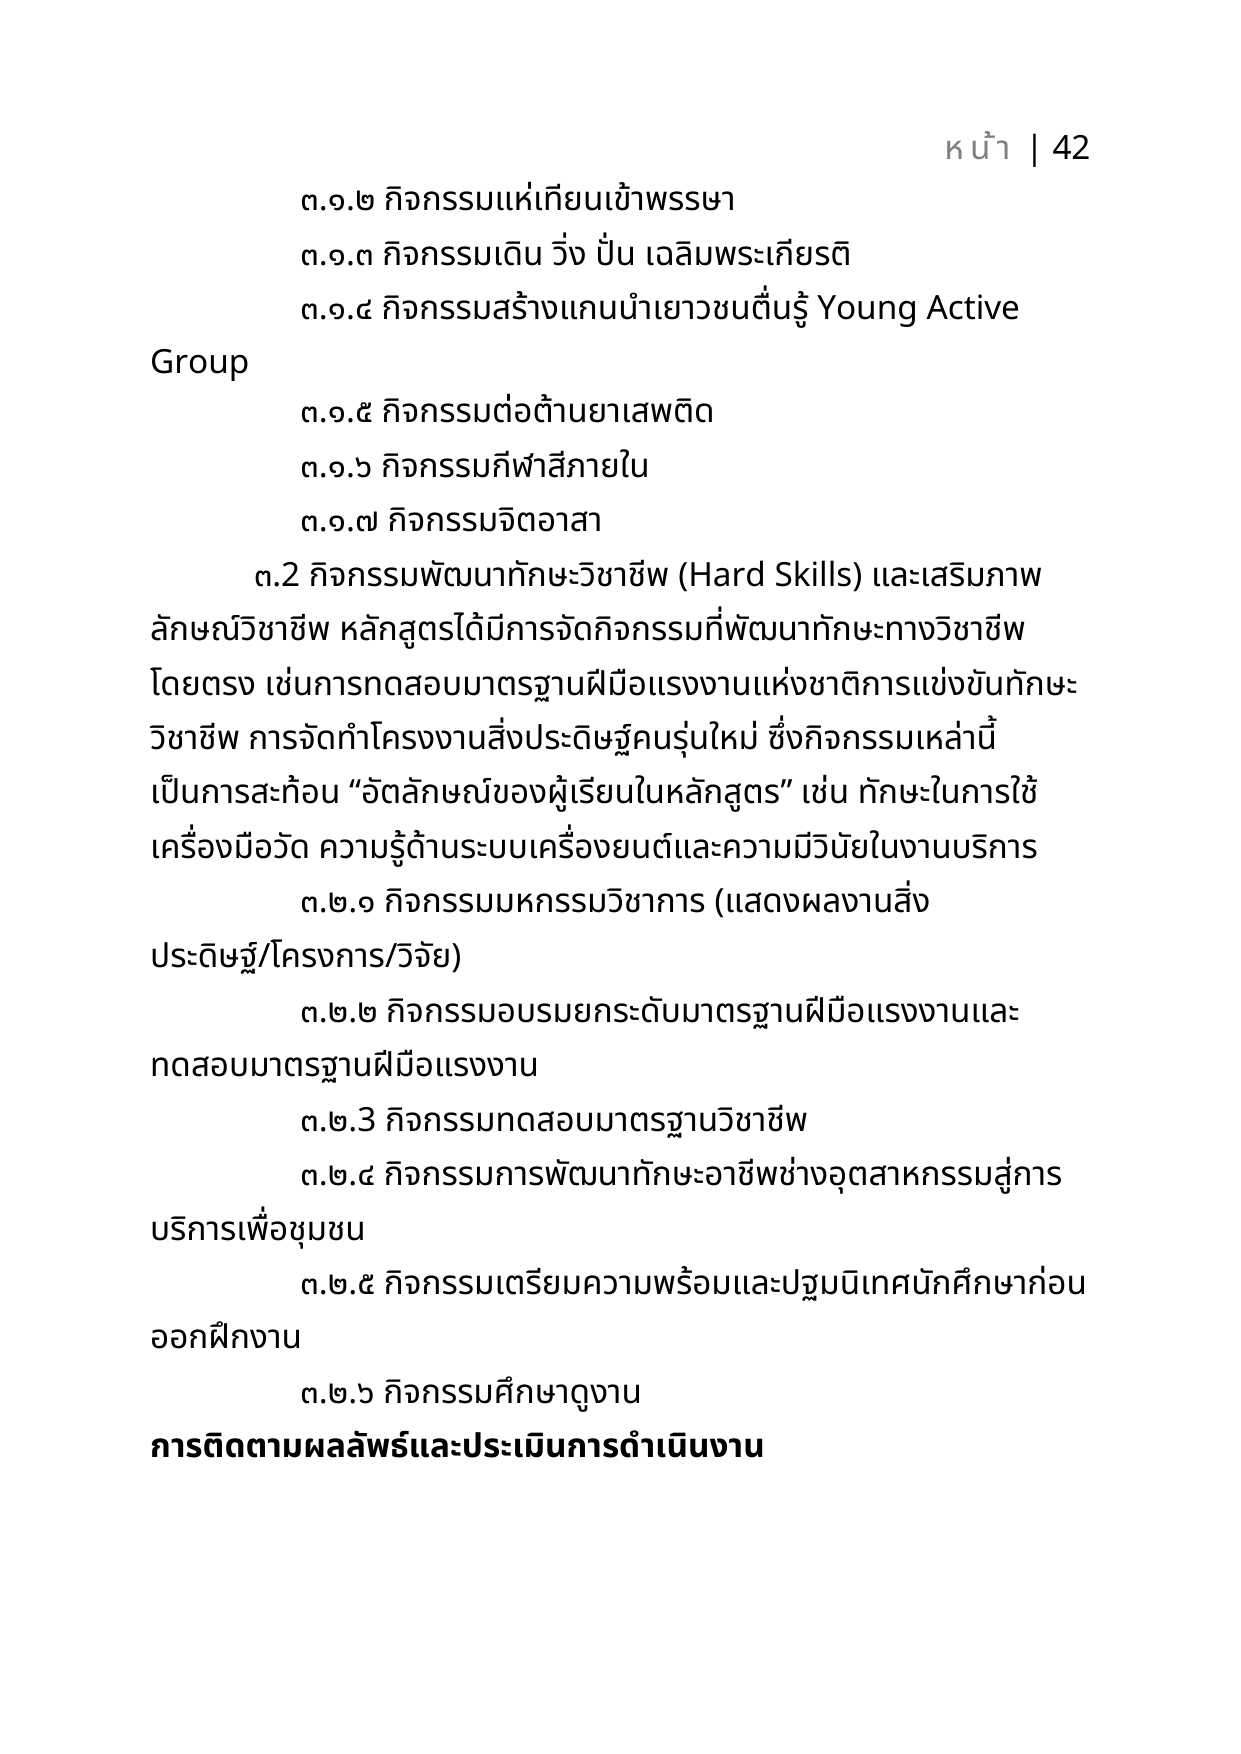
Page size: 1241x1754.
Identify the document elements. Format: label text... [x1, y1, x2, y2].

text ๓.๒.3 กิจกรรมทดสอบมาตรฐานวิชาชีพ [150, 1095, 1090, 1146]
text ๓.๑.๔ กิจกรรมสร้างแกนนำเยาวชนตื่นรู้ Young Active Group [150, 284, 1090, 383]
text ๓.๒.๖ กิจกรรมศึกษาดูงาน [150, 1368, 1090, 1418]
text ๓.๒.๑ กิจกรรมมหกรรมวิชาการ (แสดงผลงานสิ่งประดิษฐ์/โครงการ/วิจัย) [150, 877, 1090, 982]
text ๓.๒.๒ กิจกรรมอบรมยกระดับมาตรฐานฝีมือแรงงานและทดสอบมาตรฐานฝีมือแรงงาน [150, 986, 1090, 1091]
text ๓.๑.๓ กิจกรรมเดิน วิ่ง ปั่น เฉลิมพระเกียรติ [150, 229, 1090, 280]
text การติดตามผลลัพธ์และประเมินการดำเนินงาน [150, 1422, 1090, 1473]
text ๓.๑.๒ กิจกรรมแห่เทียนเข้าพรรษา [150, 175, 1090, 225]
text ๓.2 กิจกรรมพัฒนาทักษะวิชาชีพ (Hard Skills) และเสริมภาพลักษณ์วิชาชีพ หลักสูตรได้มีการจัดกิจกรรมที่พัฒนาทักษะทางวิชาชีพโดยตรง เช่นการทดสอบมาตรฐานฝีมือแรงงานแห่งชาติการแข่งขันทักษะวิชาชีพ การจัดทำโครงงานสิ่งประดิษฐ์คนรุ่นใหม่ ซึ่งกิจกรรมเหล่านี้เป็นการสะท้อน “อัตลักษณ์ของผู้เรียนในหลักสูตร” เช่น ทักษะในการใช้เครื่องมือวัด ความรู้ด้านระบบเครื่องยนต์และความมีวินัยในงานบริการ [150, 551, 1090, 873]
text ๓.๑.๗ กิจกรรมจิตอาสา [150, 496, 1090, 547]
text ๓.๑.๖ กิจกรรมกีฬาสีภายใน [150, 442, 1090, 492]
text ๓.๒.๕ กิจกรรมเตรียมความพร้อมและปฐมนิเทศนักศึกษาก่อนออกฝึกงาน [150, 1259, 1090, 1364]
text ๓.๒.๔ กิจกรรมการพัฒนาทักษะอาชีพช่างอุตสาหกรรมสู่การบริการเพื่อชุมชน [150, 1150, 1090, 1255]
text ๓.๑.๕ กิจกรรมต่อต้านยาเสพติด [150, 387, 1090, 438]
